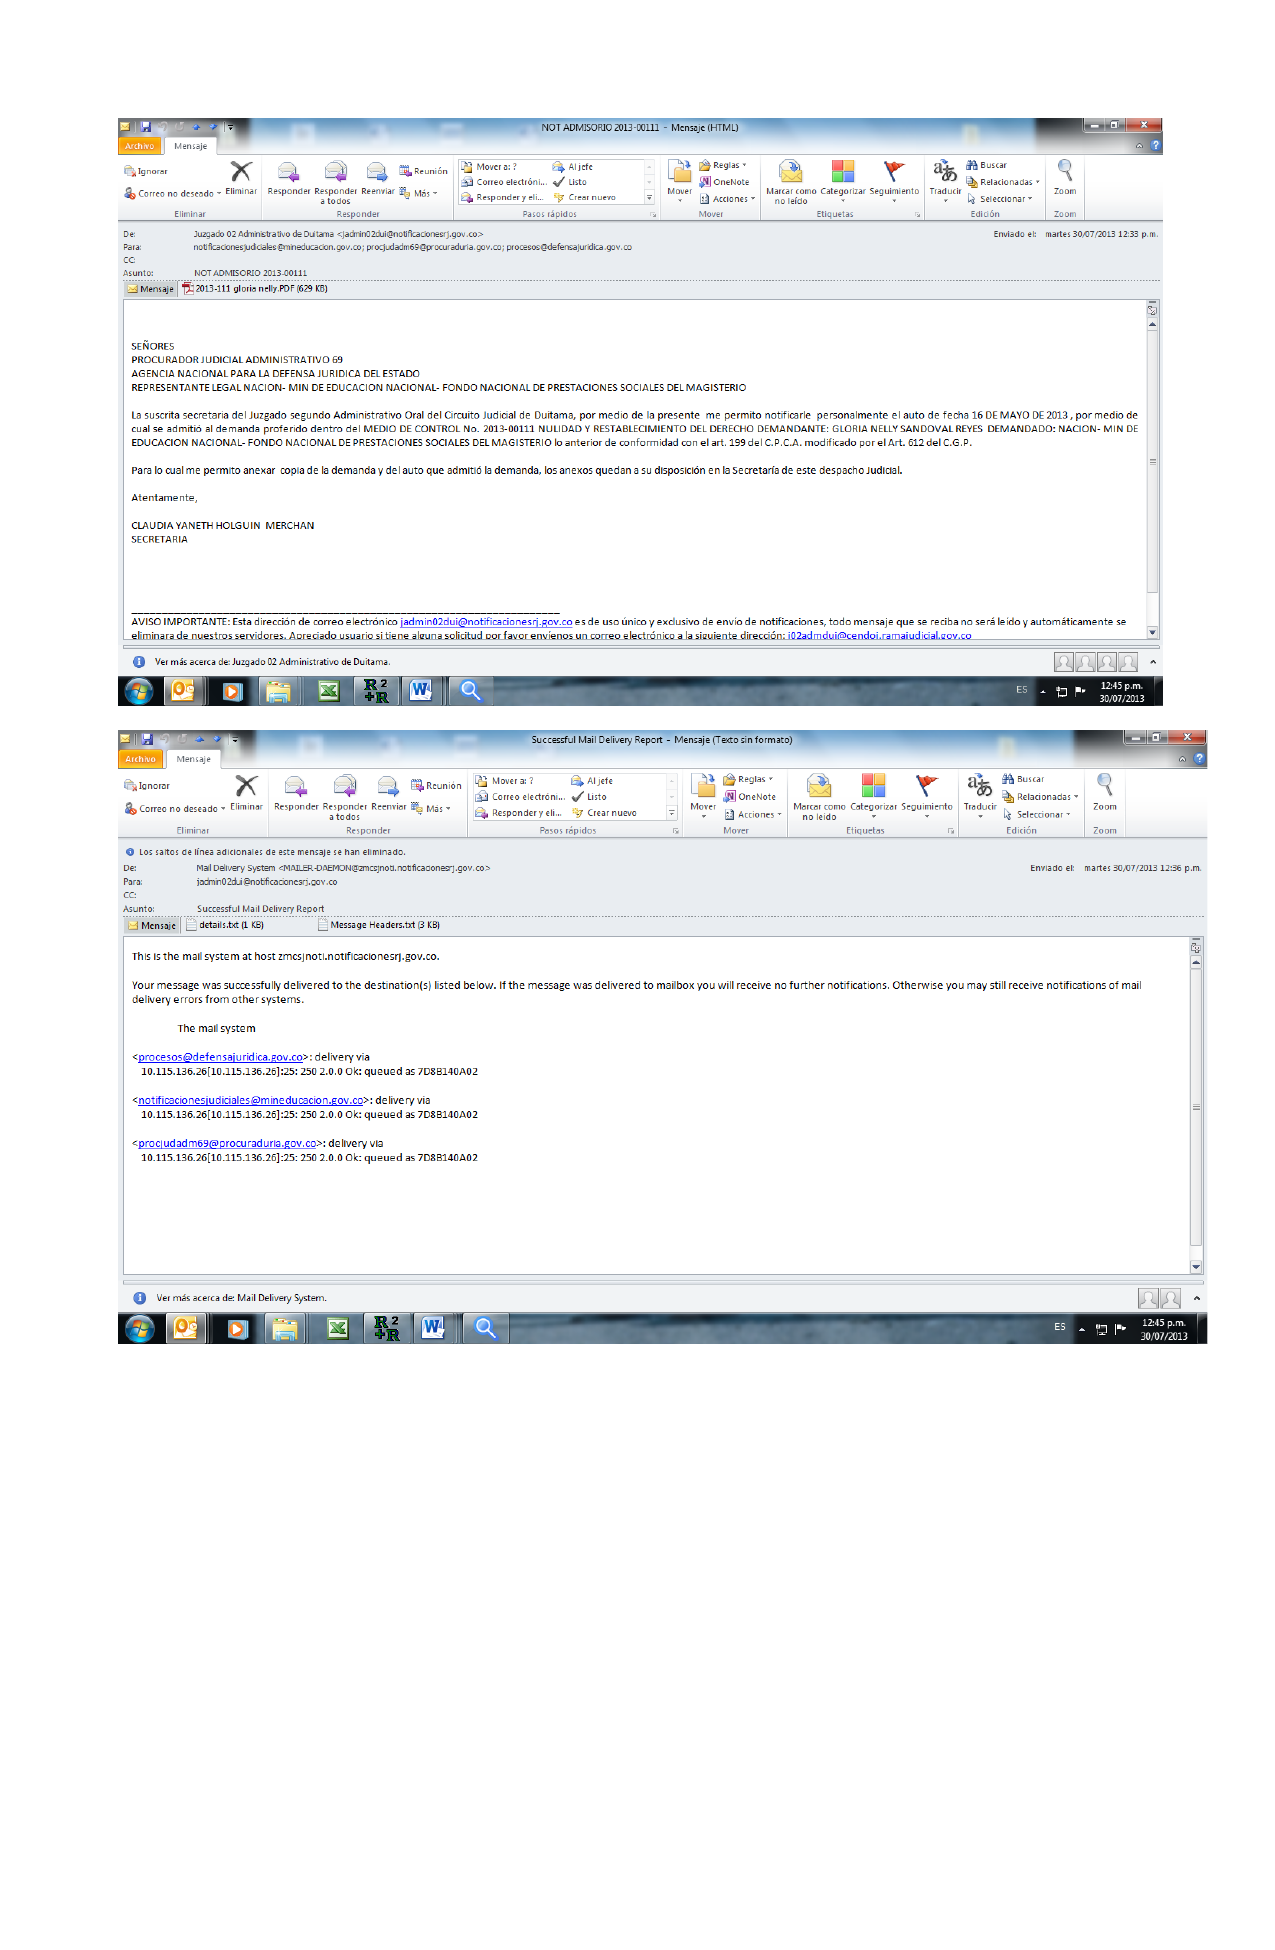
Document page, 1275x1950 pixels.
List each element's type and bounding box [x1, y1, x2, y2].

picture [118, 730, 1208, 1344]
picture [118, 118, 1163, 706]
